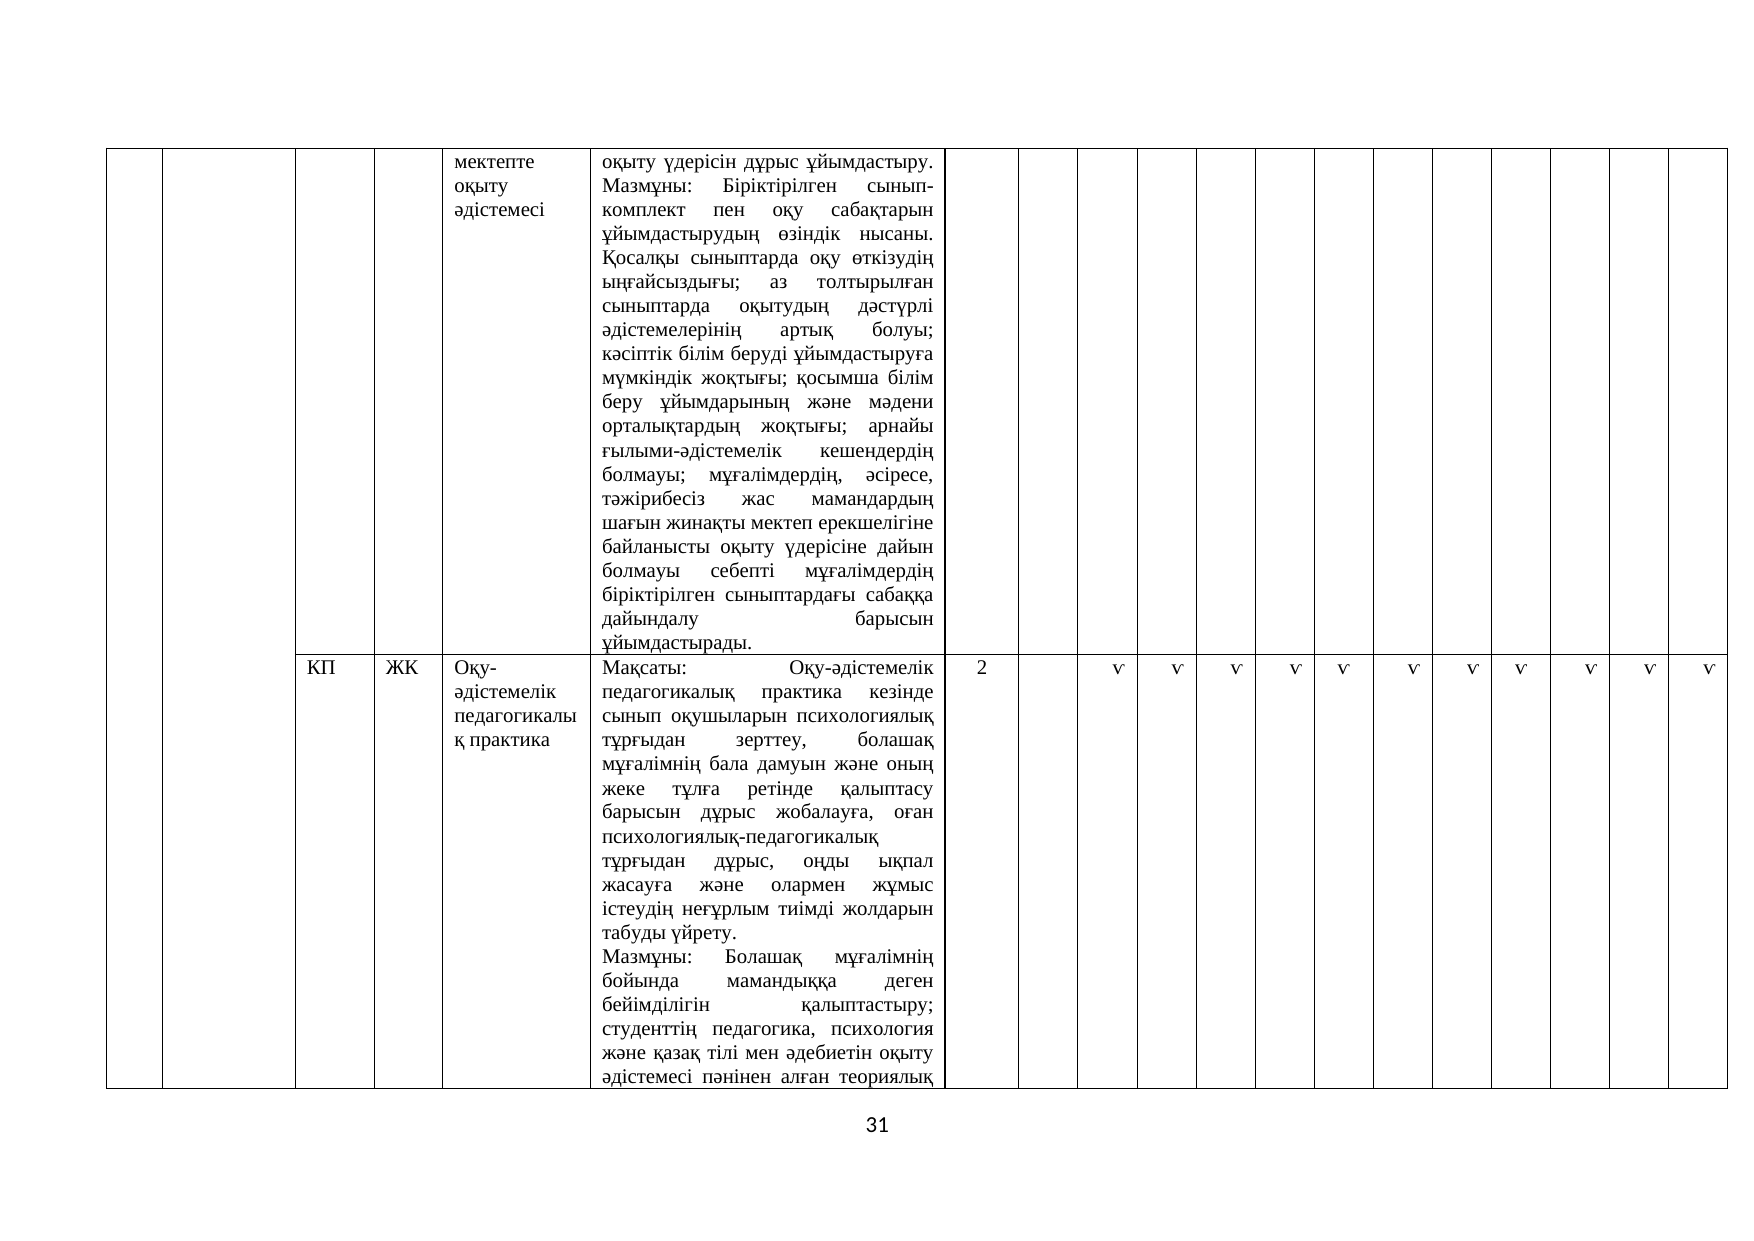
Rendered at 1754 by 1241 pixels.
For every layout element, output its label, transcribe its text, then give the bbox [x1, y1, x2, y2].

table_cell [1019, 655, 1077, 1088]
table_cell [591, 655, 944, 1088]
table_cell ѵ [1374, 655, 1432, 1088]
table_cell [296, 149, 374, 654]
table_cell ЖК [375, 655, 442, 1088]
table_cell 2 [946, 655, 1018, 1088]
table_cell КП [296, 655, 374, 1088]
table_cell ѵ [1138, 655, 1196, 1088]
table_cell ѵ [1551, 655, 1609, 1088]
table_cell ѵ [1256, 655, 1314, 1088]
table_cell ѵ [1669, 655, 1727, 1088]
table_cell ѵ [1078, 655, 1137, 1088]
table_cell [1669, 149, 1727, 654]
table_cell [1551, 149, 1609, 654]
table_cell [1078, 149, 1137, 654]
table_cell ѵ [1492, 655, 1550, 1088]
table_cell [443, 655, 590, 1088]
table_cell [946, 149, 1018, 654]
table_cell [1256, 149, 1314, 654]
table_cell v [1610, 149, 1668, 654]
table_cell ѵ [1433, 655, 1491, 1088]
table_cell v [1197, 149, 1255, 654]
table_cell v [1374, 149, 1432, 654]
table_cell [1315, 149, 1373, 654]
table_cell [375, 149, 442, 654]
table_cell [1138, 149, 1196, 654]
table_cell [1433, 149, 1491, 654]
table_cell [443, 149, 590, 654]
table_cell v [1492, 149, 1550, 654]
table_cell ѵ [1610, 655, 1668, 1088]
table_cell ѵ [1197, 655, 1255, 1088]
table_cell v [1019, 149, 1077, 654]
table_cell ѵ [1315, 655, 1373, 1088]
